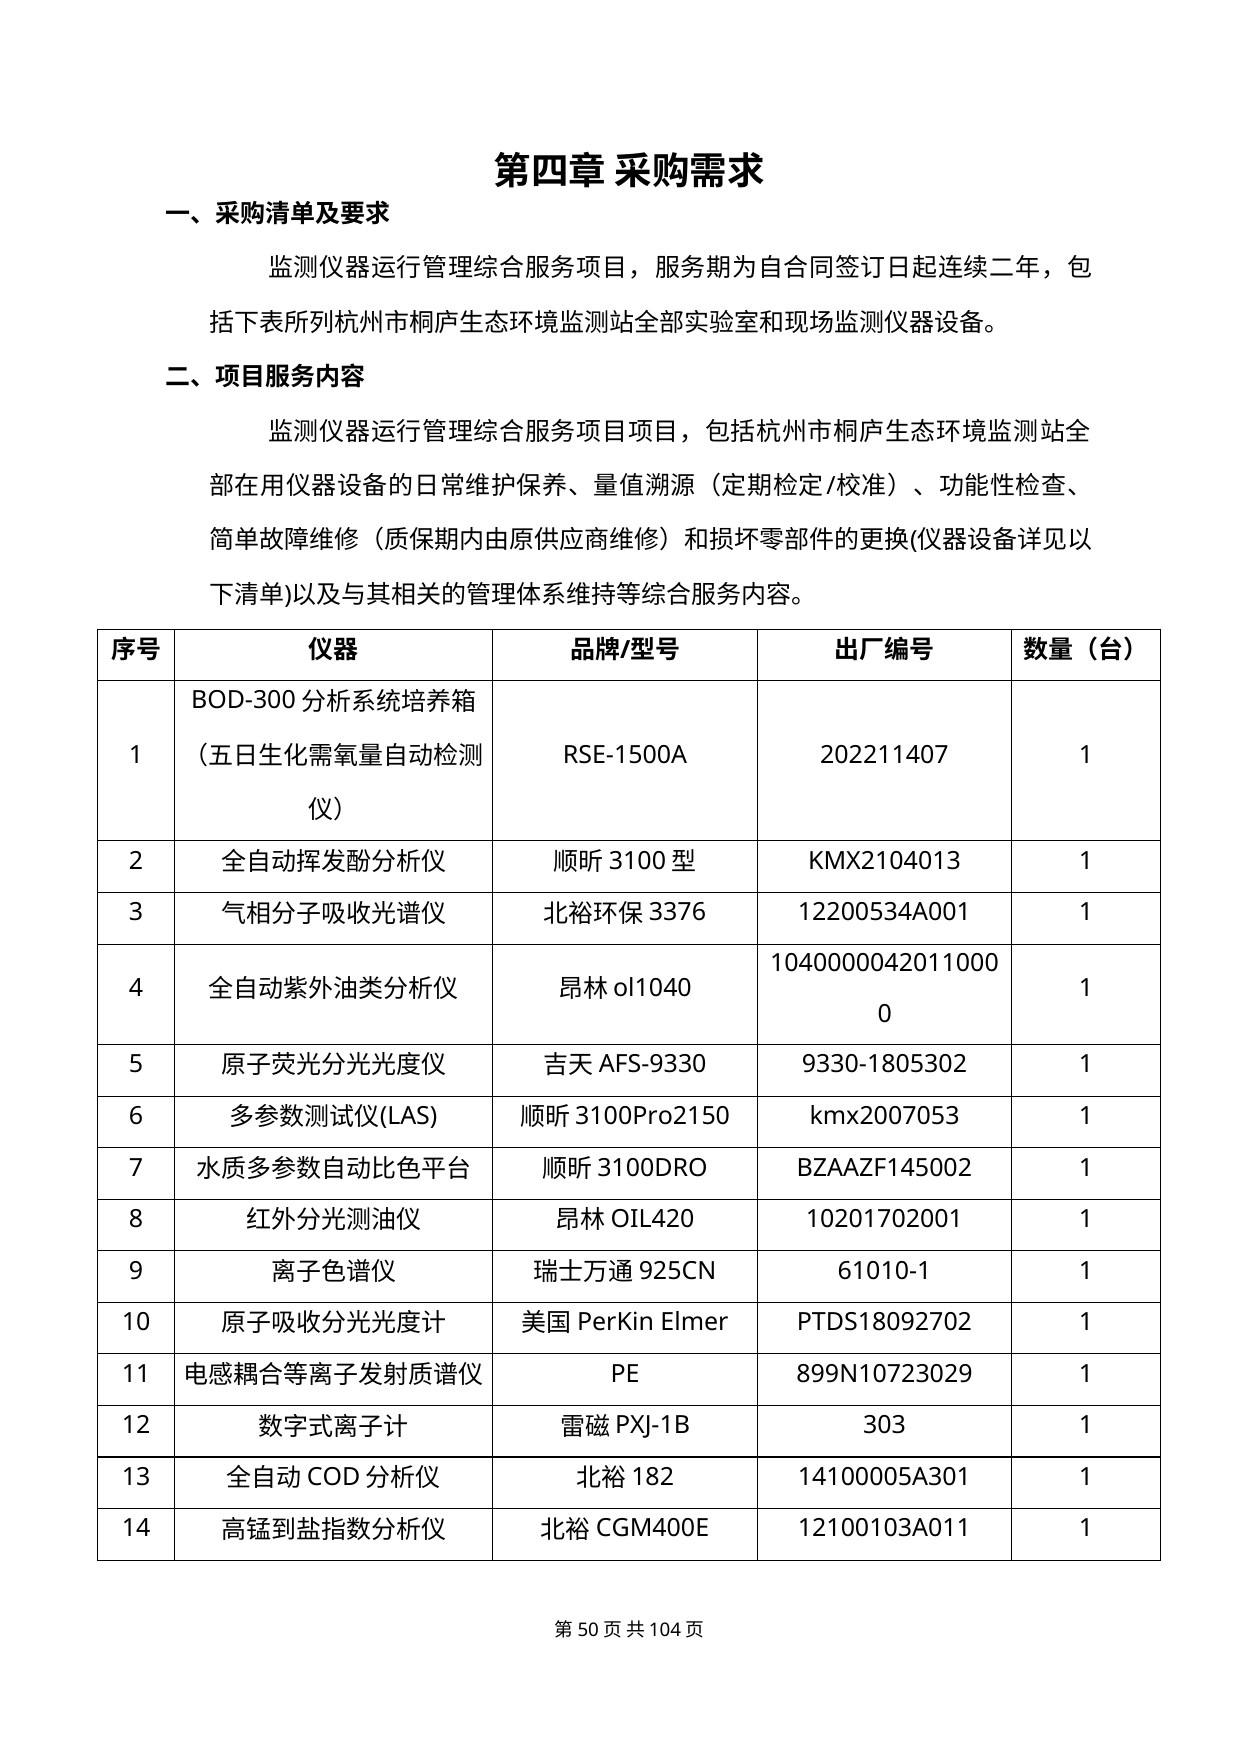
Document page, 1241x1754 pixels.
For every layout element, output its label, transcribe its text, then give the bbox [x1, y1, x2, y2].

table_cell 1 [1012, 681, 1160, 840]
table_cell 10400000420110000 [758, 945, 1011, 1044]
table_cell 原子荧光分光光度仪 [175, 1045, 492, 1096]
table_cell 9330-1805302 [758, 1045, 1011, 1096]
table_cell 红外分光测油仪 [175, 1200, 492, 1250]
table_cell 9 [98, 1251, 174, 1302]
table_cell 14 [98, 1509, 174, 1559]
table_cell 11 [98, 1354, 174, 1405]
table_cell 1 [98, 681, 174, 840]
table_cell 1 [1012, 1406, 1160, 1456]
table_cell 6 [98, 1097, 174, 1147]
table_cell 瑞士万通925CN [493, 1251, 757, 1302]
table_cell 多参数测试仪(LAS) [175, 1097, 492, 1147]
table_cell 全自动挥发酚分析仪 [175, 841, 492, 892]
table_cell 1 [1012, 1200, 1160, 1250]
table_cell 1 [1012, 945, 1160, 1044]
table_cell 顺昕3100型 [493, 841, 757, 892]
table_cell 1 [1012, 841, 1160, 892]
table_cell 气相分子吸收光谱仪 [175, 893, 492, 943]
table_cell 303 [758, 1406, 1011, 1456]
table_cell 顺昕3100DRO [493, 1148, 757, 1199]
table_header 序号 [98, 630, 174, 680]
table_header 数量（台） [1012, 630, 1160, 680]
table_cell 雷磁PXJ-1B [493, 1406, 757, 1456]
table_cell 吉天AFS-9330 [493, 1045, 757, 1096]
table_cell 1 [1012, 893, 1160, 943]
table_header 出厂编号 [758, 630, 1011, 680]
table_cell 8 [98, 1200, 174, 1250]
table_cell 899N10723029 [758, 1354, 1011, 1405]
table_cell 1 [1012, 1045, 1160, 1096]
table_cell 原子吸收分光光度计 [175, 1303, 492, 1353]
table_cell 北裕CGM400E [493, 1509, 757, 1559]
table_header 品牌/型号 [493, 630, 757, 680]
table_cell KMX2104013 [758, 841, 1011, 892]
table_cell 1 [1012, 1251, 1160, 1302]
table_cell 电感耦合等离子发射质谱仪 [175, 1354, 492, 1405]
table_cell 12 [98, 1406, 174, 1456]
table_cell 4 [98, 945, 174, 1044]
table_cell 高锰到盐指数分析仪 [175, 1509, 492, 1559]
table_cell 1 [1012, 1148, 1160, 1199]
table_cell 10201702001 [758, 1200, 1011, 1250]
table_header 仪器 [175, 630, 492, 680]
text 监测仪器运行管理综合服务项目项目，包括杭州市桐庐生态环境监测站全部在用仪器设备的日常维护保养、量值溯源（定期检定/校准）、功能性检查、简单故障维修（质保期内由原供应商维修）和损坏零部件的更换(仪器设备详见以下清单)以及与其相关的管理体系维持等综合服务内容。 [209, 411, 1092, 610]
table_cell 全自动紫外油类分析仪 [175, 945, 492, 1044]
table_cell 1 [1012, 1097, 1160, 1147]
table_cell BZAAZF145002 [758, 1148, 1011, 1199]
table_cell 数字式离子计 [175, 1406, 492, 1456]
table_cell BOD-300分析系统培养箱（五日生化需氧量自动检测仪） [175, 681, 492, 840]
table_cell 顺昕3100Pro2150 [493, 1097, 757, 1147]
table_cell 1 [1012, 1509, 1160, 1559]
text 监测仪器运行管理综合服务项目，服务期为自合同签订日起连续二年，包括下表所列杭州市桐庐生态环境监测站全部实验室和现场监测仪器设备。 [209, 248, 1092, 338]
table_cell 10 [98, 1303, 174, 1353]
table_cell 14100005A301 [758, 1458, 1011, 1508]
table_cell 61010-1 [758, 1251, 1011, 1302]
table_cell 北裕182 [493, 1458, 757, 1508]
table_cell 北裕环保3376 [493, 893, 757, 943]
table_cell kmx2007053 [758, 1097, 1011, 1147]
table_cell 1 [1012, 1458, 1160, 1508]
table_cell 美国 PerKin Elmer [493, 1303, 757, 1353]
table_cell 2 [98, 841, 174, 892]
table_cell 13 [98, 1458, 174, 1508]
table_cell RSE-1500A [493, 681, 757, 840]
table_cell 1 [1012, 1354, 1160, 1405]
table_cell 12200534A001 [758, 893, 1011, 943]
table_cell 7 [98, 1148, 174, 1199]
table_cell 水质多参数自动比色平台 [175, 1148, 492, 1199]
table_cell 202211407 [758, 681, 1011, 840]
table_cell 3 [98, 893, 174, 943]
table_cell PTDS18092702 [758, 1303, 1011, 1353]
table_cell 昂林OIL420 [493, 1200, 757, 1250]
text 二、项目服务内容 [165, 357, 1092, 393]
table_cell 12100103A011 [758, 1509, 1011, 1559]
table_cell PE [493, 1354, 757, 1405]
table_cell 离子色谱仪 [175, 1251, 492, 1302]
table_cell 昂林ol1040 [493, 945, 757, 1044]
table_cell 1 [1012, 1303, 1160, 1353]
table_cell 5 [98, 1045, 174, 1096]
subtitle 采购需求 [165, 148, 1092, 193]
text 一、采购清单及要求 [165, 193, 1092, 230]
table_cell 全自动COD分析仪 [175, 1458, 492, 1508]
